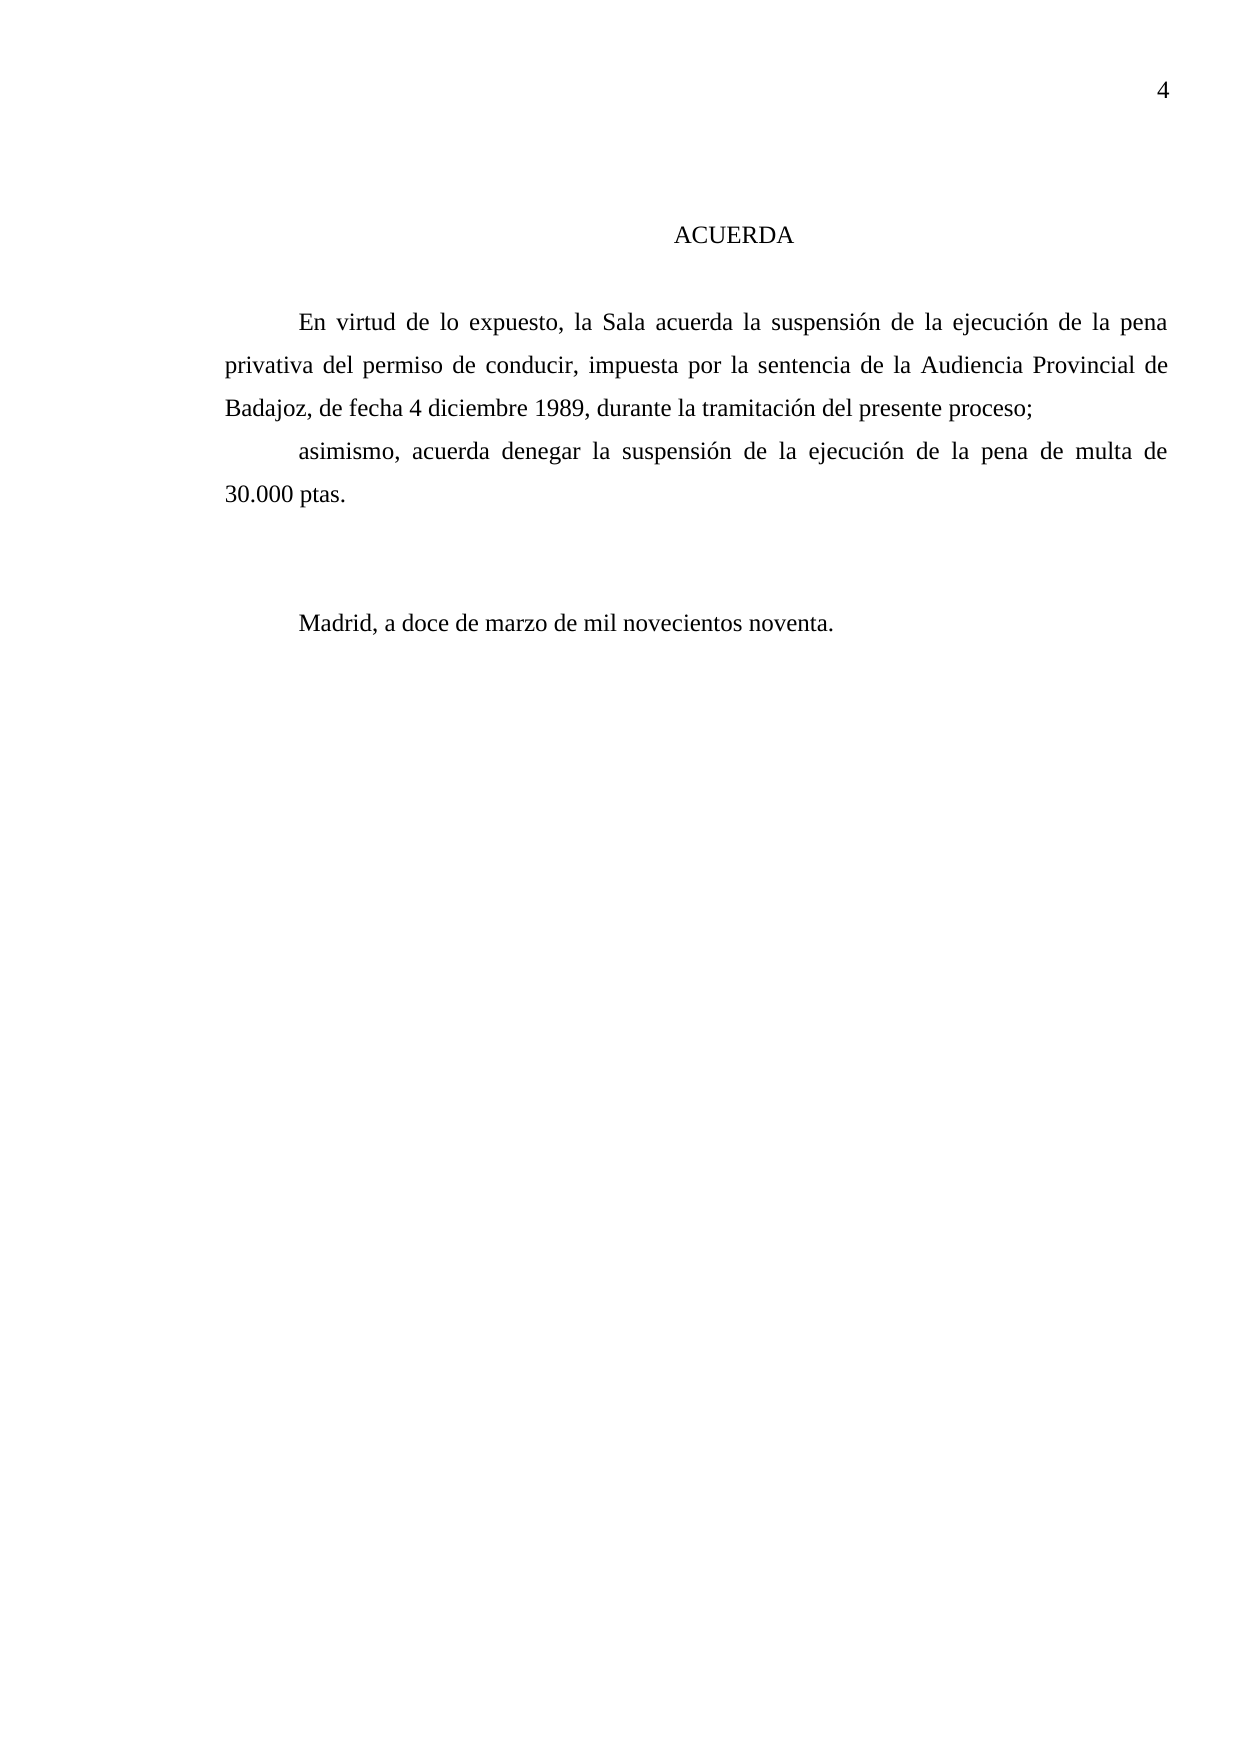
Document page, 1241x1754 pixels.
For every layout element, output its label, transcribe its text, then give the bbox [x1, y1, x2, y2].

text asimismo, acuerda denegar la suspensión de la ejecución de la pena de multa de 30.000 ptas. [224, 436, 1169, 508]
text En virtud de lo expuesto, la Sala acuerda la suspensión de la ejecución de la pena privativa del permiso de conducir, impuesta por la sentencia de la Audiencia Provincial de Badajoz, de fecha 4 diciembre 1989, durante la tramitación del presente proceso; [224, 307, 1169, 422]
text ACUERDA [224, 220, 1169, 249]
text Madrid, a doce de marzo de mil novecientos noventa. [224, 608, 1169, 637]
